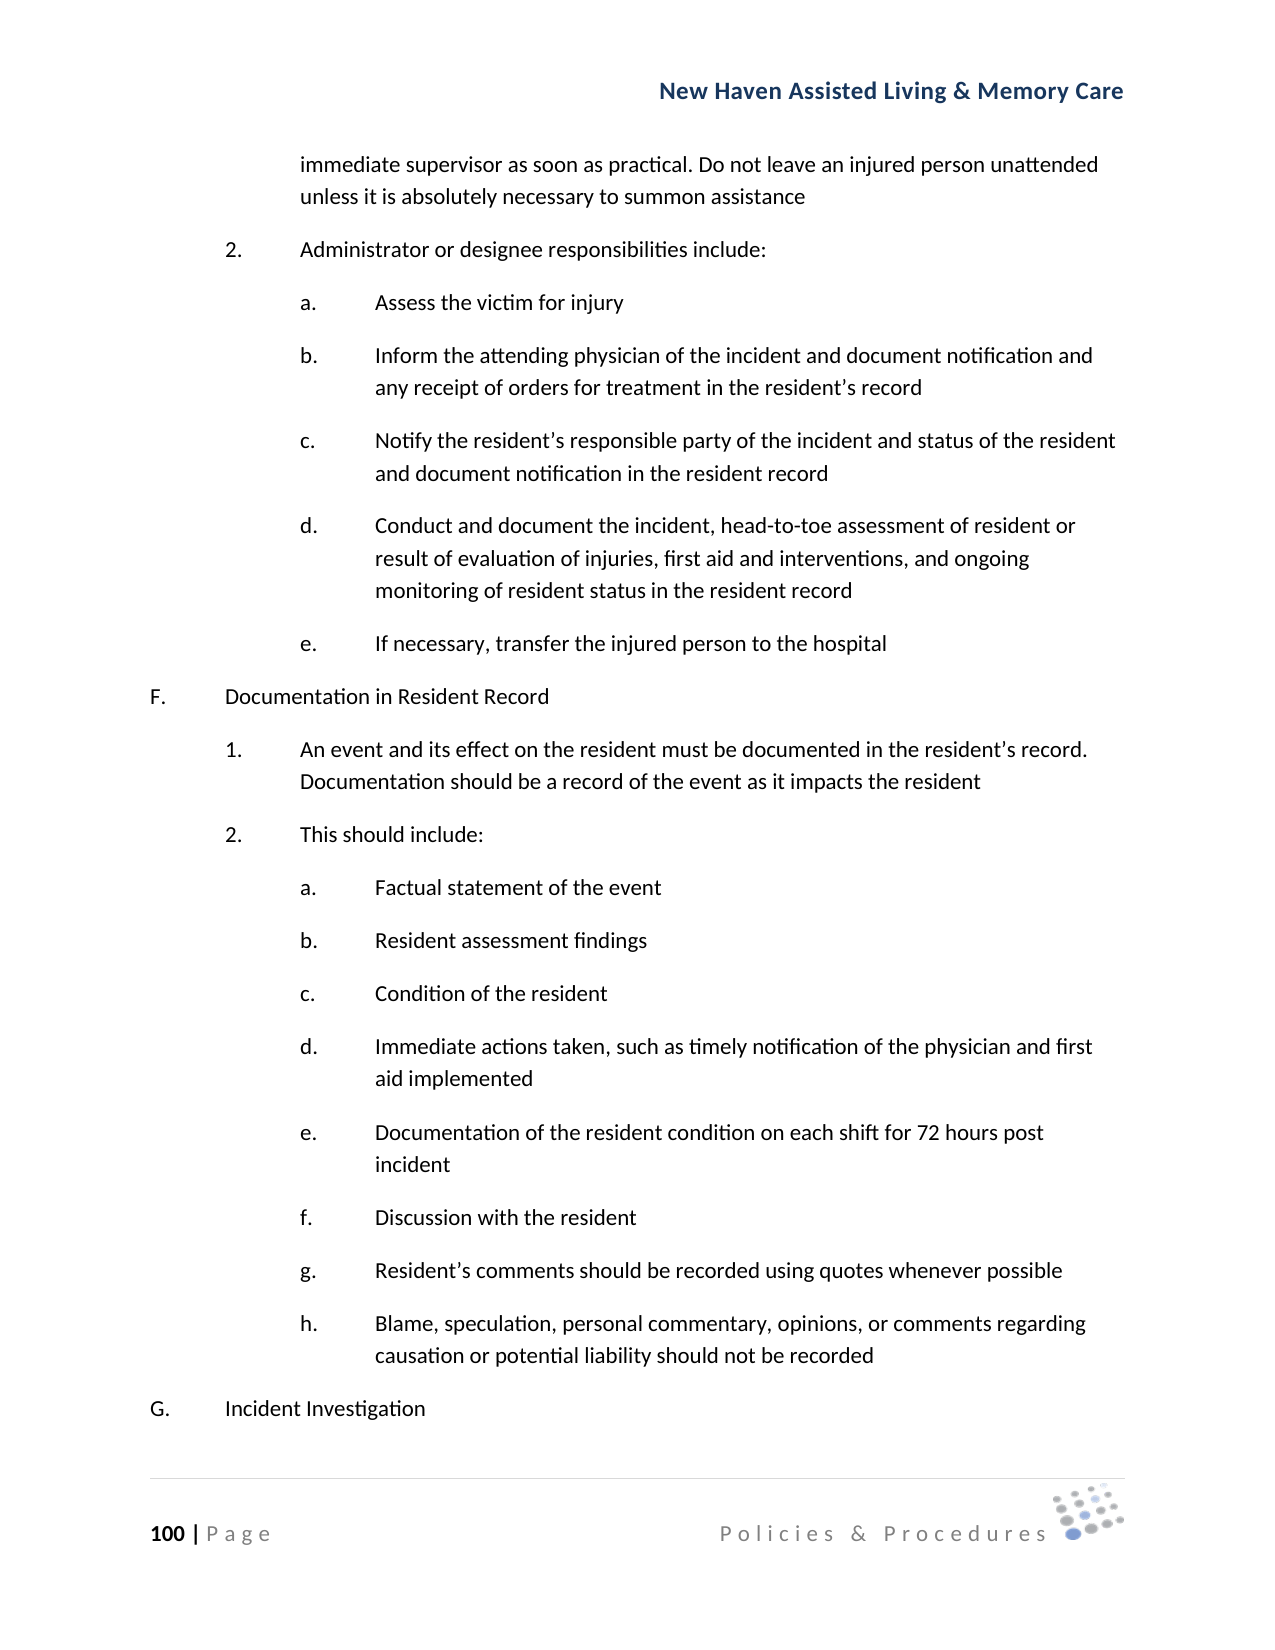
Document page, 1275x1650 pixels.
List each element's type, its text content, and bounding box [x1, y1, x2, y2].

picture [1052, 1481, 1125, 1542]
text b. Resident assessment findings [300, 926, 1125, 954]
text 2. This should include: [150, 820, 1125, 848]
text b. Inform the attending physician of the incident and document notification and any receipt of orders for treatment in the resident’s record [300, 341, 1125, 401]
text a. Factual statement of the event [225, 873, 1125, 901]
text G. Incident Investigation [150, 1394, 1125, 1422]
text e. Documentation of the resident condition on each shift for 72 hours post incident [300, 1118, 1125, 1178]
text F. Documentation in Resident Record [150, 682, 1125, 710]
text 2. Administrator or designee responsibilities include: [150, 235, 1125, 263]
text c. Condition of the resident [300, 979, 1125, 1007]
text g. Resident’s comments should be recorded using quotes whenever possible [300, 1256, 1125, 1284]
text f. Discussion with the resident [300, 1203, 1125, 1231]
text e. If necessary, transfer the injured person to the hospital [225, 629, 1125, 657]
text 1. An event and its effect on the resident must be documented in the resident’s record. Documentation should be a record of the event as it impacts the resident [225, 735, 1125, 795]
text a. Assess the victim for injury [225, 288, 1125, 316]
text d. Conduct and document the incident, head-to-toe assessment of resident or result of evaluation of injuries, first aid and interventions, and ongoing monitoring of resident status in the resident record [300, 512, 1125, 604]
text d. Immediate actions taken, such as timely notification of the physician and first aid implemented [300, 1032, 1125, 1093]
text c. Notify the resident’s responsible party of the incident and status of the resident and document notification in the resident record [300, 426, 1125, 487]
text h. Blame, speculation, personal commentary, opinions, or comments regarding causation or potential liability should not be recorded [300, 1309, 1125, 1369]
